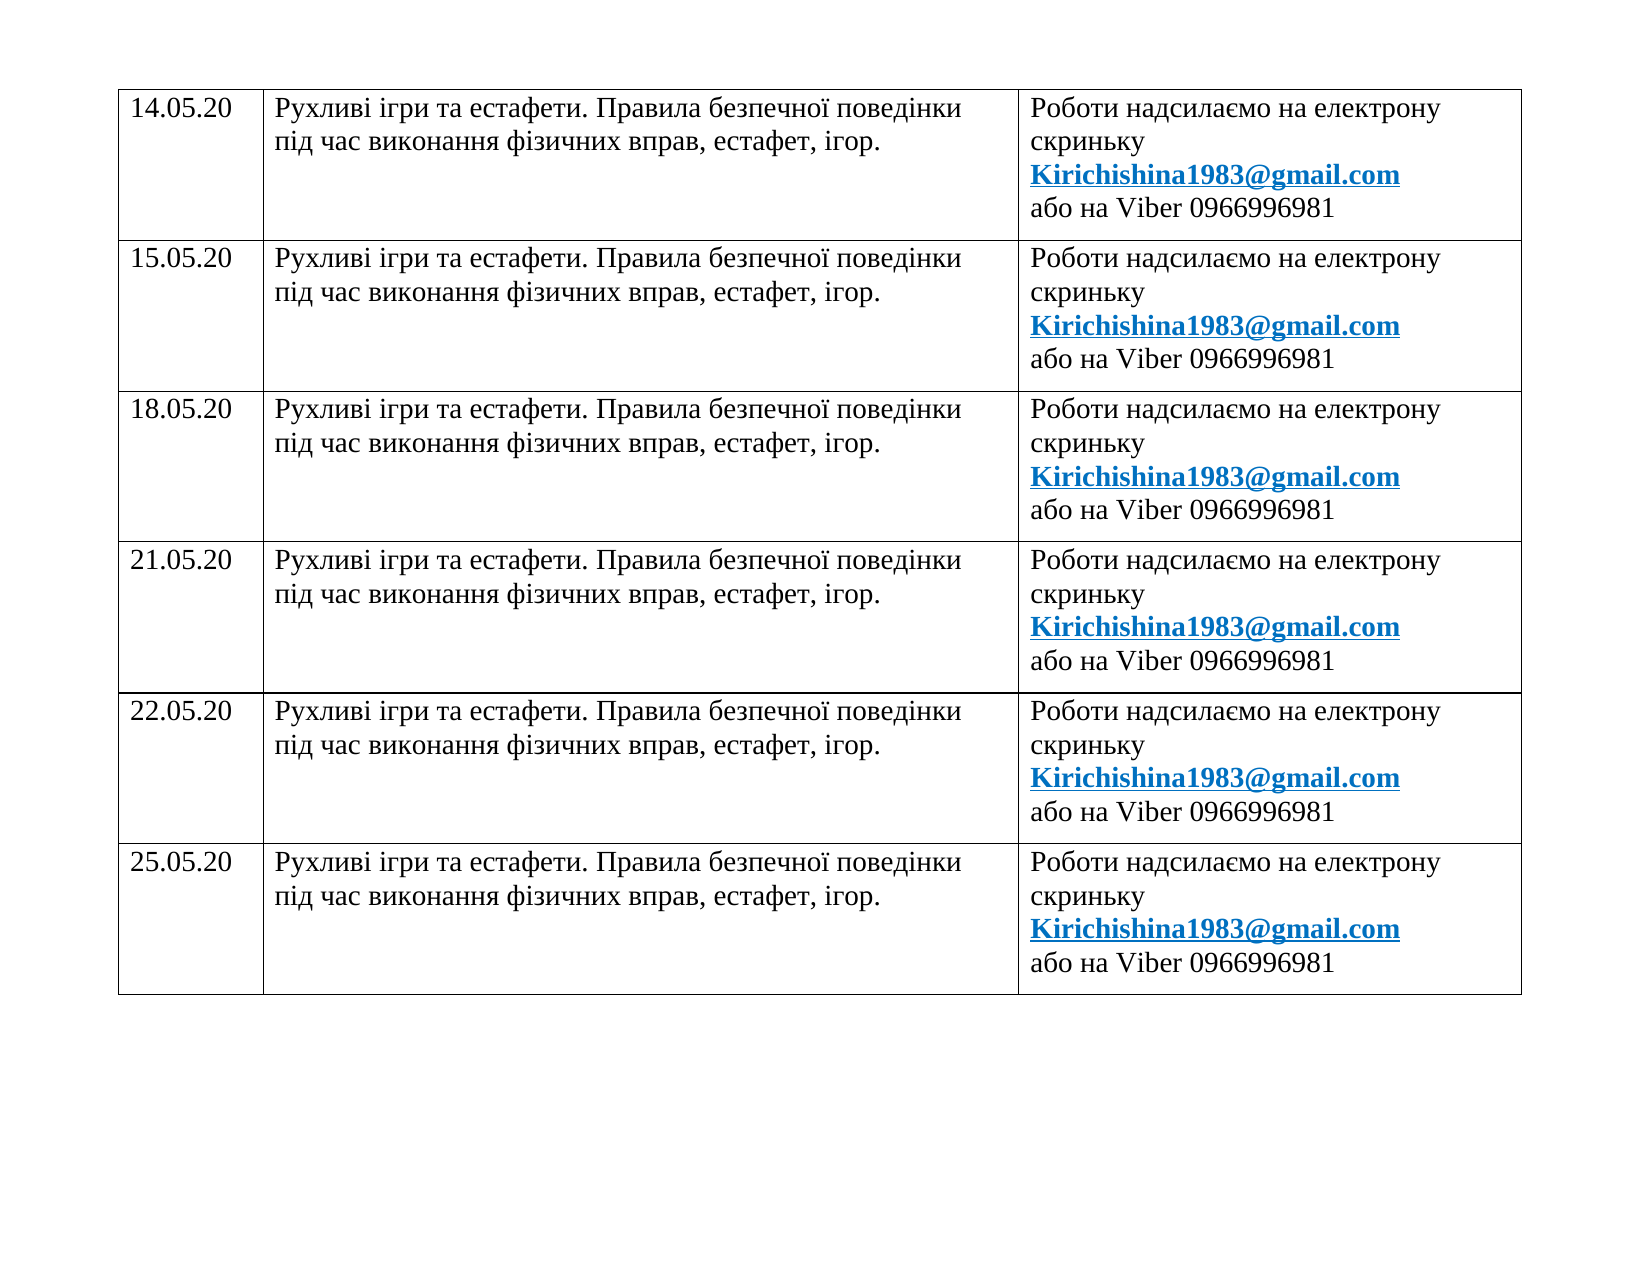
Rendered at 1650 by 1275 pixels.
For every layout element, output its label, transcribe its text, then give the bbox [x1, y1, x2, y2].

table_cell Рухливі ігри та естафети. Правила безпечної поведінки під час виконання фізичних вправ, естафет, ігор. [264, 542, 1018, 692]
table_cell Роботи надсилаємо на електрону скриньку Kirichishina1983@gmail.com або на Viber 0966996981 [1019, 694, 1521, 843]
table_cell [1019, 844, 1521, 994]
table_cell Рухливі ігри та естафети. Правила безпечної поведінки під час виконання фізичних вправ, естафет, ігор. [264, 241, 1018, 391]
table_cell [264, 844, 1018, 994]
table_cell 25.05.20 [119, 844, 263, 994]
table_cell Рухливі ігри та естафети. Правила безпечної поведінки під час виконання фізичних вправ, естафет, ігор. [264, 392, 1018, 541]
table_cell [264, 90, 1018, 239]
table_cell Рухливі ігри та естафети. Правила безпечної поведінки під час виконання фізичних вправ, естафет, ігор. [264, 694, 1018, 843]
table_cell Роботи надсилаємо на електрону скриньку Kirichishina1983@gmail.com або на Viber 0966996981 [1019, 392, 1521, 541]
table_cell 18.05.20 [119, 392, 263, 541]
table_cell 21.05.20 [119, 542, 263, 692]
table_cell Роботи надсилаємо на електрону скриньку Kirichishina1983@gmail.com або на Viber 0966996981 [1019, 542, 1521, 692]
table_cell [1019, 90, 1521, 239]
table_cell Роботи надсилаємо на електрону скриньку Kirichishina1983@gmail.com або на Viber 0966996981 [1019, 241, 1521, 391]
table_cell 15.05.20 [119, 241, 263, 391]
table_cell 22.05.20 [119, 694, 263, 843]
table_cell 14.05.20 [119, 90, 263, 239]
